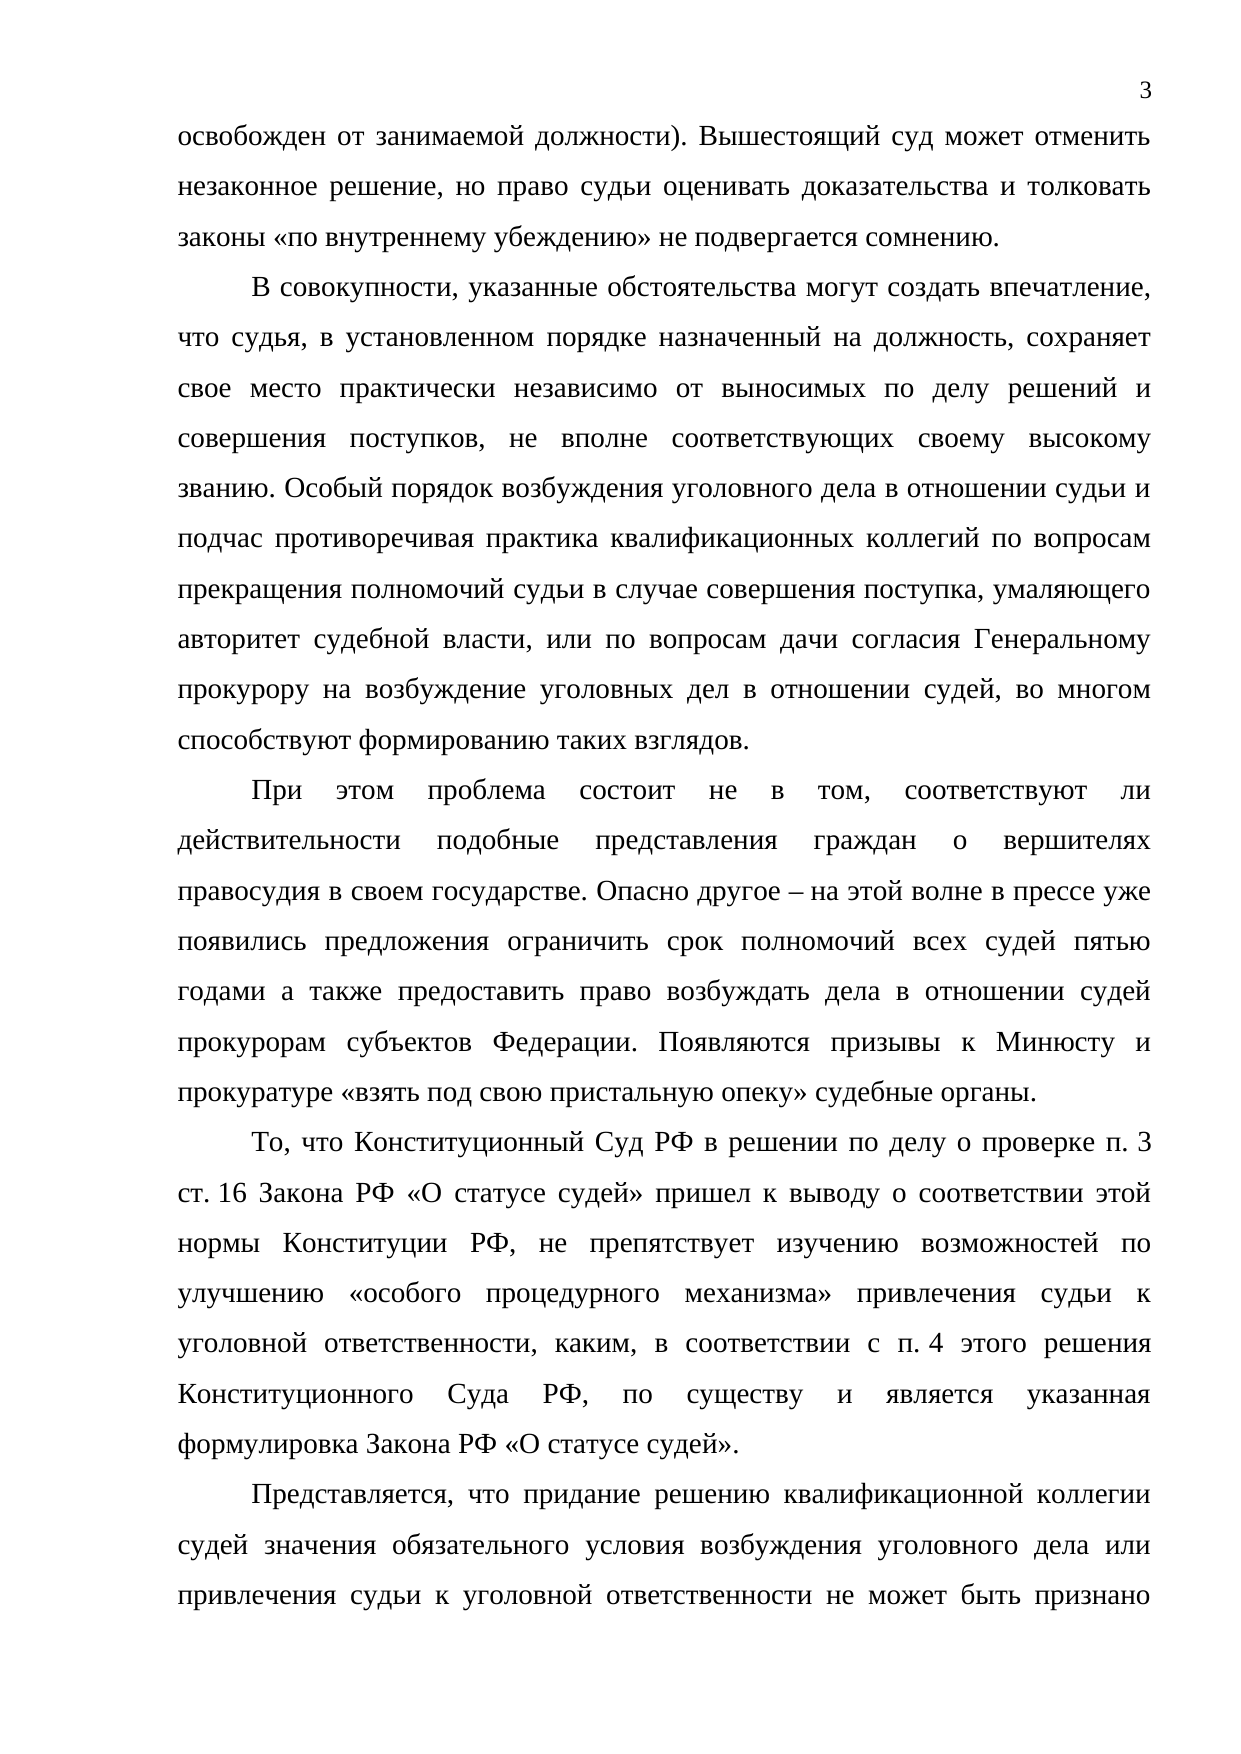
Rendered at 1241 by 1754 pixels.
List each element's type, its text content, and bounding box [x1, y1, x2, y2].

text В совокупности, указанные обстоятельства могут создать впечатление, что судья, в установленном порядке назначенный на должность, сохраняет свое место практически независимо от выносимых по делу решений и совершения поступков, не вполне соответствующих своему высокому званию. Особый порядок возбуждения уголовного дела в отношении судьи и подчас противоречивая практика квалификационных коллегий по вопросам прекращения полномочий судьи в случае совершения поступка, умаляющего авторитет судебной власти, или по вопросам дачи согласия Генеральному прокурору на возбуждение уголовных дел в отношении судей, во многом способствуют формированию таких взглядов. [177, 269, 1152, 755]
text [177, 118, 1152, 252]
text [177, 1477, 1152, 1611]
text То, что Конституционный Суд РФ в решении по делу о проверке п. 3 ст. 16 Закона РФ «О статусе судей» пришел к выводу о соответствии этой нормы Конституции РФ, не препятствует изучению возможностей по улучшению «особого процедурного механизма» привлечения судьи к уголовной ответственности, каким, в соответствии с п. 4 этого решения Конституционного Суда РФ, по существу и является указанная формулировка Закона РФ «О статусе судей». [177, 1124, 1152, 1460]
text При этом проблема состоит не в том, соответствуют ли действительности подобные представления граждан о вершителях правосудия в своем государстве. Опасно другое – на этой волне в прессе уже появились предложения ограничить срок полномочий всех судей пятью годами а также предоставить право возбуждать дела в отношении судей прокурорам субъектов Федерации. Появляются призывы к Минюсту и прокуратуре «взять под свою пристальную опеку» судебные органы. [177, 772, 1152, 1108]
